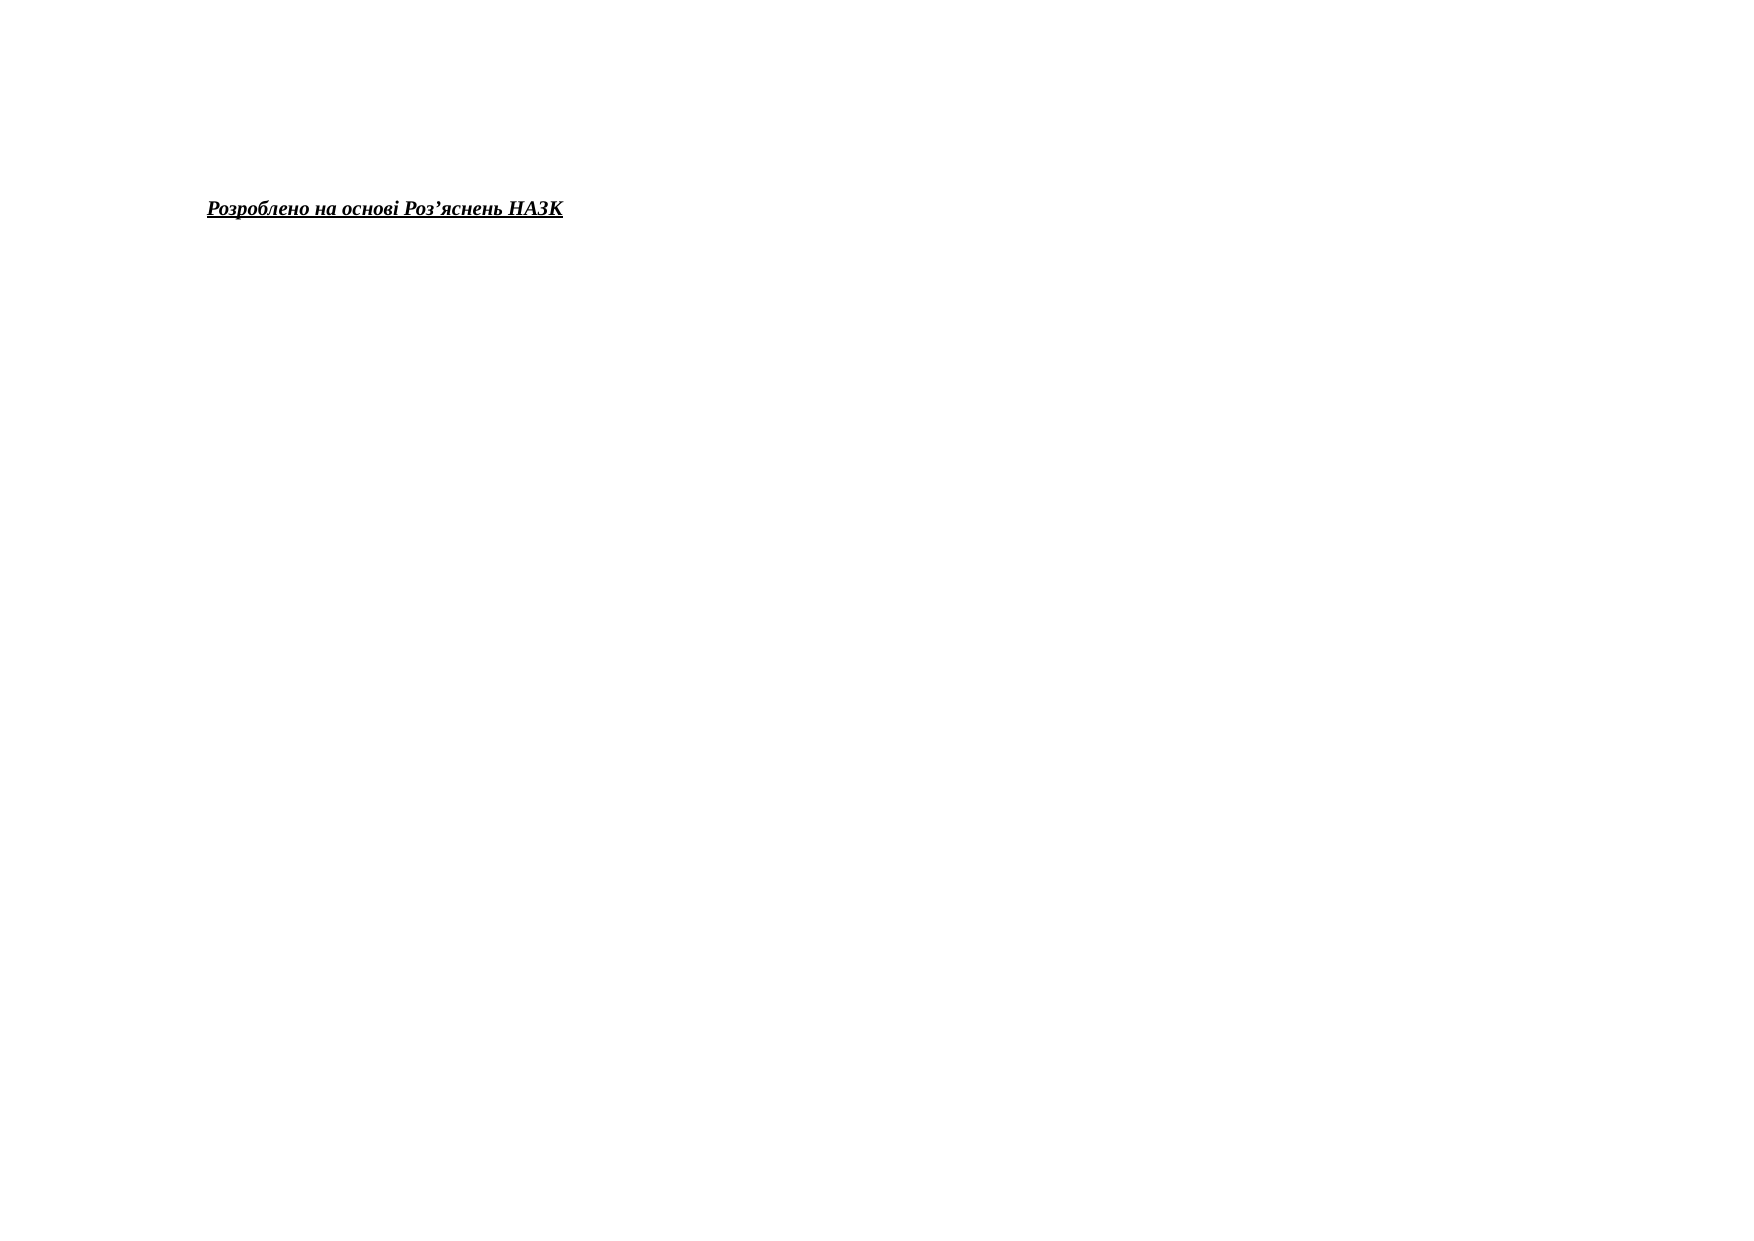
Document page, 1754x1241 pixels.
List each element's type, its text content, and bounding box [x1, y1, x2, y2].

subtitle Розроблено на основі Роз’яснень НАЗК [37, 196, 562, 220]
